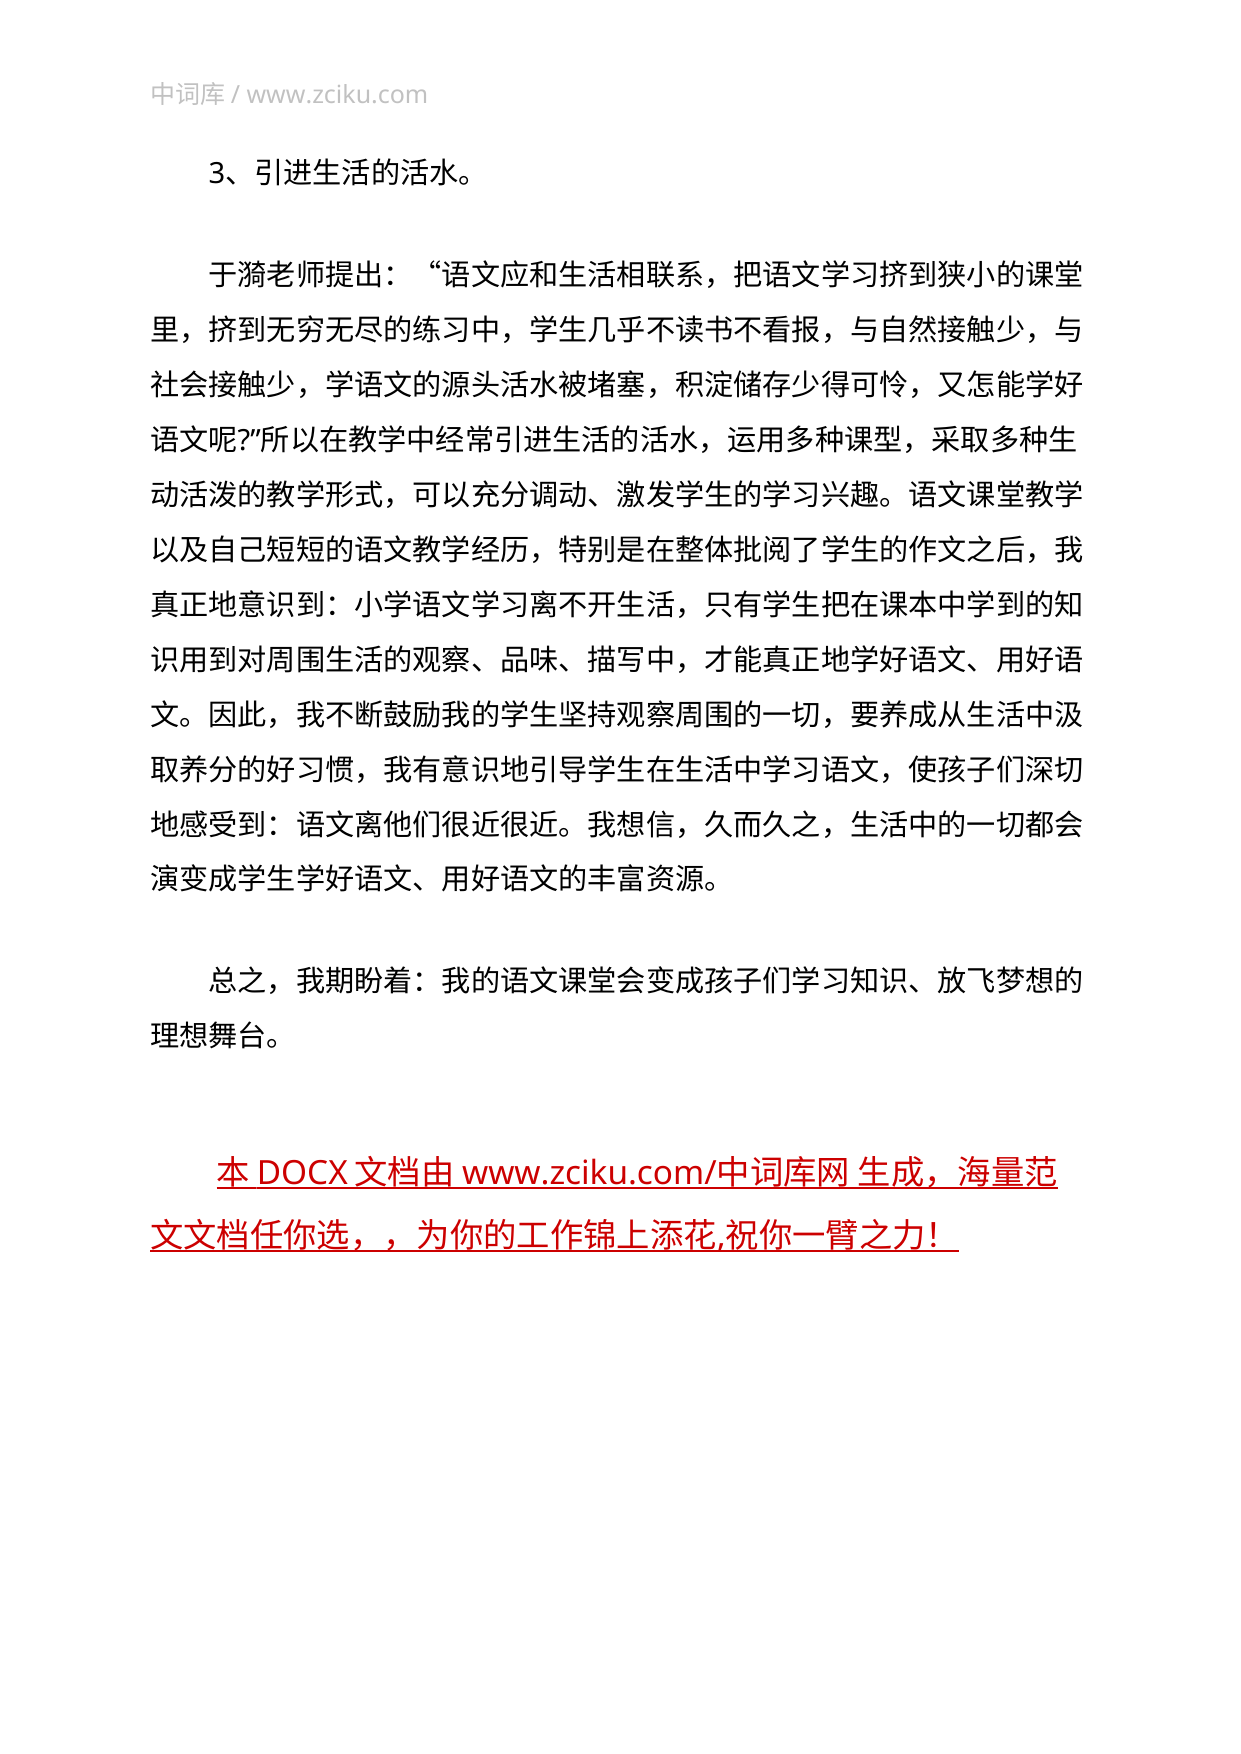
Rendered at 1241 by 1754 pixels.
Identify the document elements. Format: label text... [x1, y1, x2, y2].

text 总之，我期盼着：我的语文课堂会变成孩子们学习知识、放飞梦想的理想舞台。 [150, 958, 1090, 1055]
text 3、引进生活的活水。 [150, 150, 1090, 192]
text 本DOCX文档由 www.zciku.com/中词库网 生成，海量范文文档任你选，，为你的工作锦上添花,祝你一臂之力！ [150, 1146, 1090, 1257]
text 于漪老师提出：“语文应和生活相联系，把语文学习挤到狭小的课堂里，挤到无穷无尽的练习中，学生几乎不读书不看报，与自然接触少，与社会接触少，学语文的源头活水被堵塞，积淀储存少得可怜，又怎能学好语文呢?”所以在教学中经常引进生活的活水，运用多种课型，采取多种生动活泼的教学形式，可以充分调动、激发学生的学习兴趣。语文课堂教学以及自己短短的语文教学经历，特别是在整体批阅了学生的作文之后，我真正地意识到：小学语文学习离不开生活，只有学生把在课本中学到的知识用到对周围生活的观察、品味、描写中，才能真正地学好语文、用好语文。因此，我不断鼓励我的学生坚持观察周围的一切，要养成从生活中汲取养分的好习惯，我有意识地引导学生在生活中学习语文，使孩子们深切地感受到：语文离他们很近很近。我想信，久而久之，生活中的一切都会演变成学生学好语文、用好语文的丰富资源。 [150, 252, 1090, 898]
